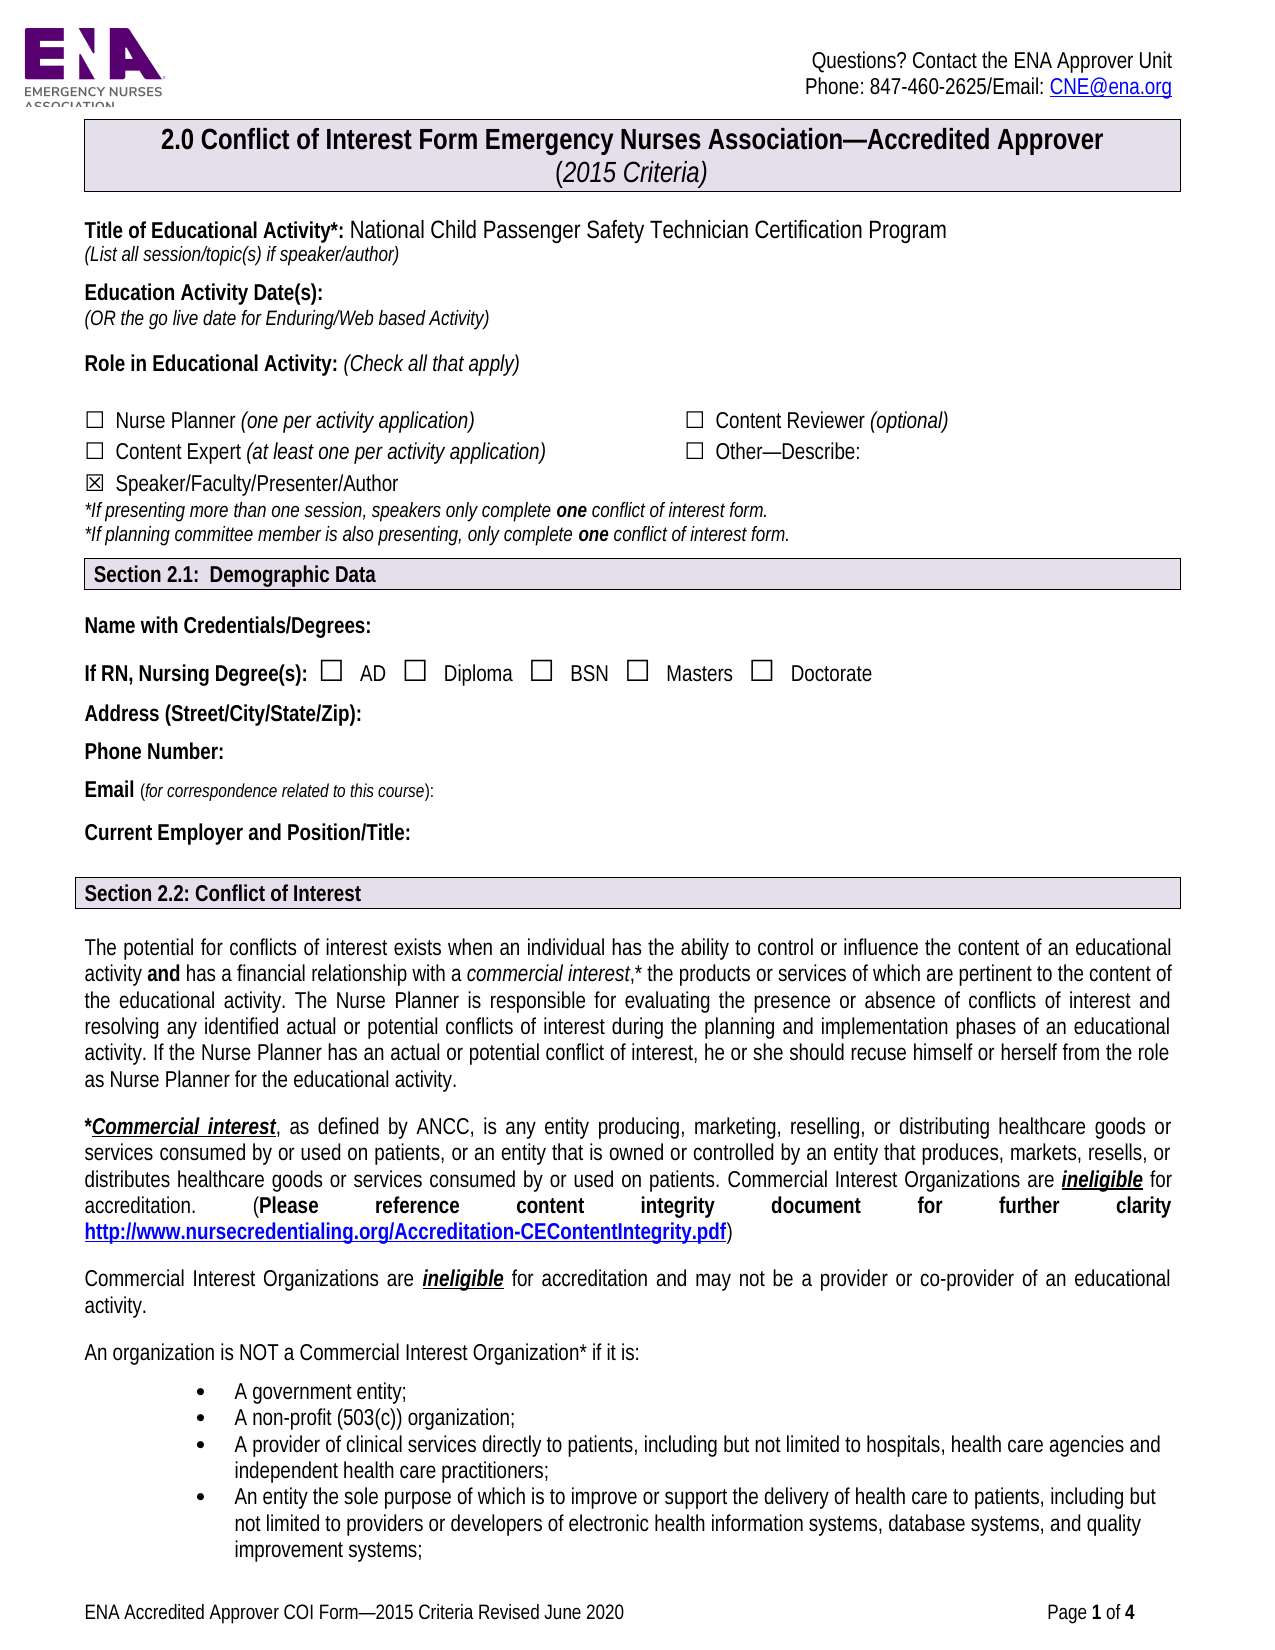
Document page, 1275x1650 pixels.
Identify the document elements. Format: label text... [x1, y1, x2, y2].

text Section 2.1: Demographic Data [85, 559, 1180, 589]
list A non-profit (503(c)) organization; [197, 1404, 1172, 1431]
text Content Expert (at least one per activity application) Other—Describe: [84, 435, 1172, 466]
text If RN, Nursing Degree(s): AD Diploma BSN Masters Doctorate [84, 653, 1256, 688]
text Phone Number: [84, 741, 1256, 764]
text Name with Credentials/Degrees: [84, 615, 1256, 638]
text Email (for correspondence related to this course): [84, 779, 1256, 803]
picture [24, 28, 166, 107]
text *Commercial interest, as defined by ANCC, is any entity producing, marketing, reselling, or distributing healthcare goods or services consumed by or used on patients, or an entity that is owned or controlled by an entity that produces, markets, resells, or distributes healthcare goods or services consumed by or used on patients. Commercial Interest Organizations are ineligible for accreditation. (Please reference content integrity document for further clarity http://www.nursecredentialing.org/Accreditation-CEContentIntegrity.pdf) [84, 1113, 1172, 1244]
text (List all session/topic(s) if speaker/author) [84, 244, 1172, 266]
text An organization is NOT a Commercial Interest Organization* if it is: [84, 1339, 1172, 1365]
text (2015 Criteria) [85, 152, 1180, 191]
text The potential for conflicts of interest exists when an individual has the ability to control or influence the content of an educational activity and has a financial relationship with a commercial interest,* the products or services of which are pertinent to the content of the educational activity. The Nurse Planner is responsible for evaluating the presence or absence of conflicts of interest and resolving any identified actual or potential conflicts of interest during the planning and implementation phases of an educational activity. If the Nurse Planner has an actual or potential conflict of interest, he or she should recuse himself or herself from the role as Nurse Planner for the educational activity. [84, 934, 1172, 1092]
text Current Employer and Position/Title: [84, 822, 1256, 845]
list An entity the sole purpose of which is to improve or support the delivery of health care to patients, including but not limited to providers or developers of electronic health information systems, database systems, and quality improvement systems; [197, 1483, 1172, 1562]
text Commercial Interest Organizations are ineligible for accreditation and may not be a provider or co-provider of an educational activity. [84, 1265, 1172, 1318]
text *If planning committee member is also presenting, only complete one conflict of interest form. [84, 522, 1172, 546]
text Education Activity Date(s): [84, 280, 1172, 306]
text Title of Educational Activity*: National Child Passenger Safety Technician Certification Program [84, 218, 1172, 244]
text Role in Educational Activity: (Check all that apply) [84, 349, 1172, 376]
text Address (Street/City/State/Zip): [84, 703, 1256, 727]
text (OR the go live date for Enduring/Web based Activity) [84, 306, 1172, 329]
text Nurse Planner (one per activity application) Content Reviewer (optional) [84, 404, 1172, 435]
text 2.0 Conflict of Interest Form Emergency Nurses Association—Accredited Approver [85, 120, 1180, 152]
list A provider of clinical services directly to patients, including but not limited to hospitals, health care agencies and independent health care practitioners; [197, 1431, 1172, 1483]
list A government entity; [197, 1378, 1172, 1404]
text Section 2.2: Conflict of Interest [76, 878, 1180, 908]
text *If presenting more than one session, speakers only complete one conflict of interest form. [84, 498, 1172, 522]
text Speaker/Faculty/Presenter/Author [84, 466, 1172, 498]
